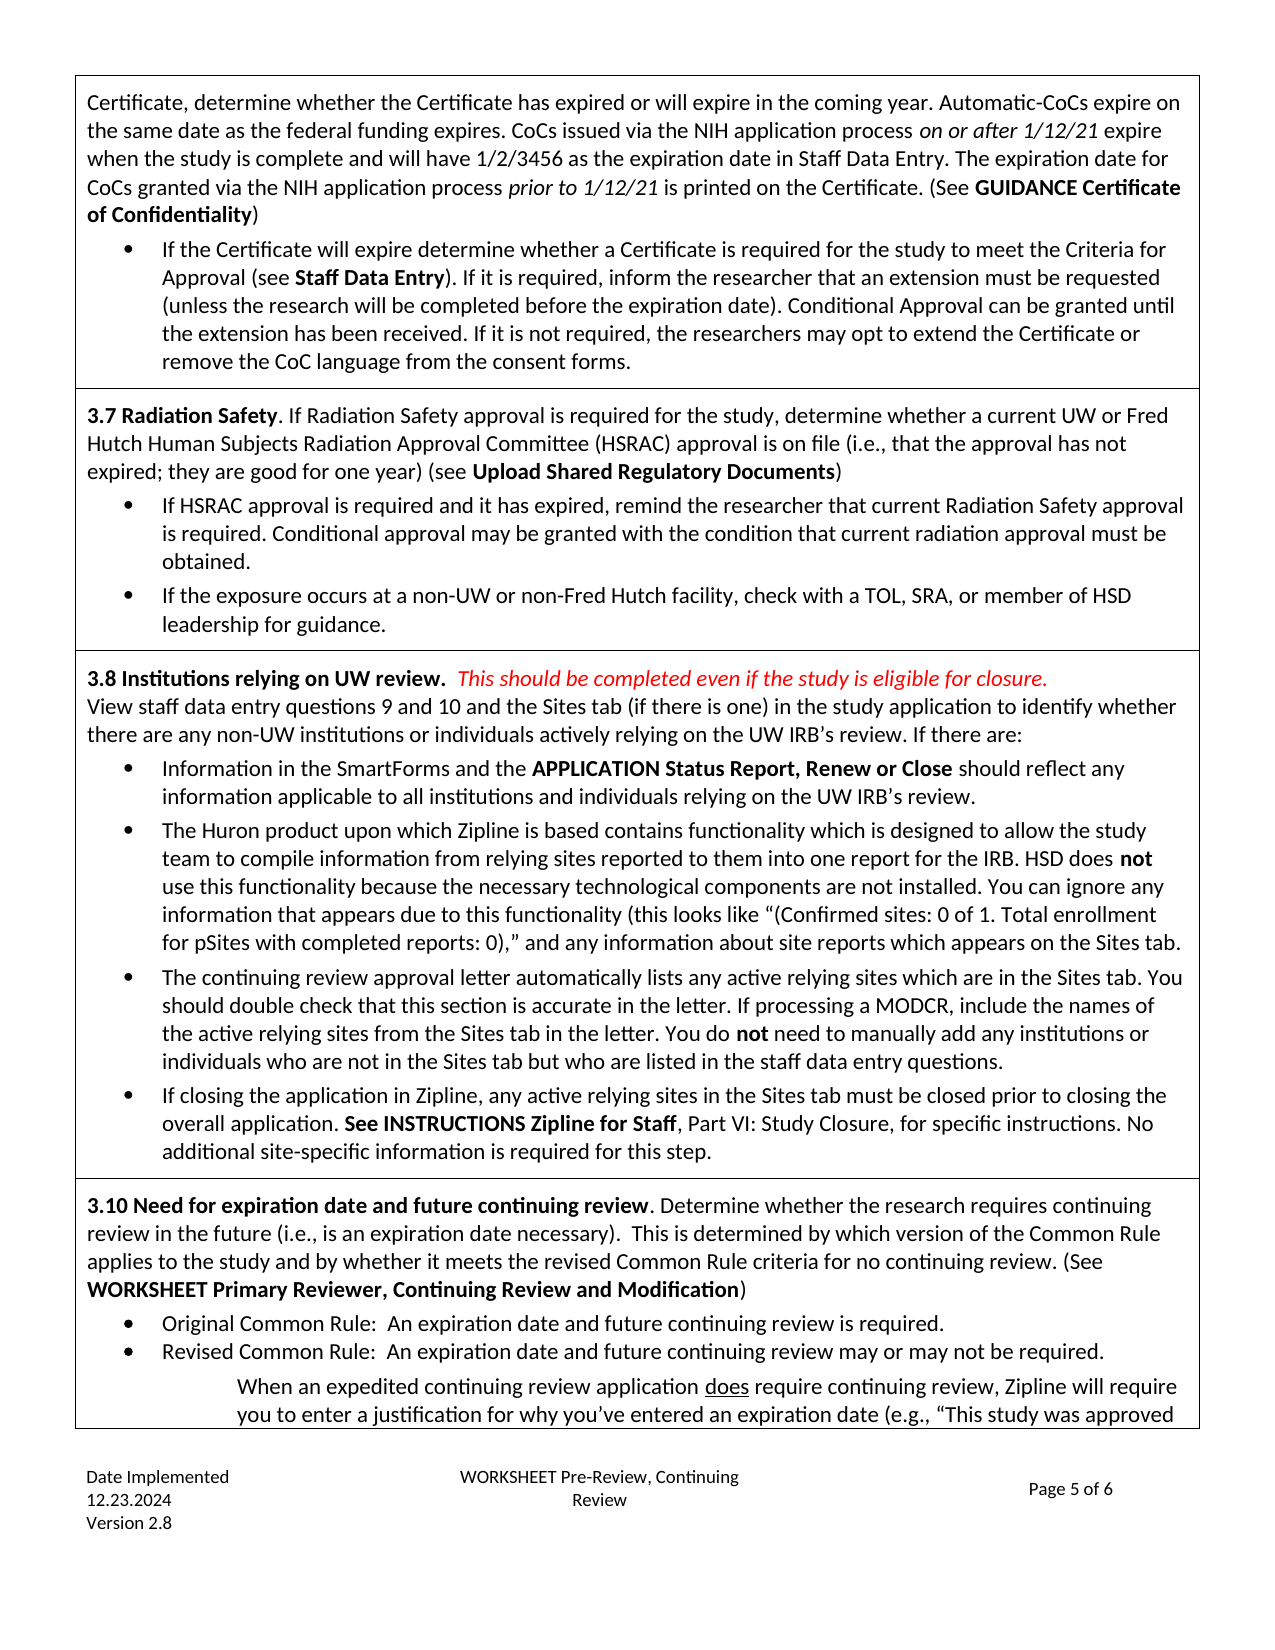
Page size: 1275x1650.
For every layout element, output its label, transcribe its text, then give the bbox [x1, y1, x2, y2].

table_cell 3.7 Radiation Safety. If Radiation Safety approval is required for the study, determine whether a current UW or Fred Hutch Human Subjects Radiation Approval Committee (HSRAC) approval is on file (i.e., that the approval has not expired; they are good for one year) (see Upload Shared Regulatory Documents) If HSRAC approval is required and it has expired, remind the researcher that current Radiation Safety approval is required. Conditional approval may be granted with the condition that current radiation approval must be obtained. If the exposure occurs at a non-UW or non-Fred Hutch facility, check with a TOL, SRA, or member of HSD leadership for guidance. [76, 389, 1199, 650]
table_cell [76, 76, 1199, 387]
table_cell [76, 1179, 1199, 1428]
table_cell 3.8 Institutions relying on UW review. This should be completed even if the study is eligible for closure. View staff data entry questions 9 and 10 and the Sites tab (if there is one) in the study application to identify whether there are any non-UW institutions or individuals actively relying on the UW IRB’s review. If there are: Information in the SmartForms and the APPLICATION Status Report, Renew or Close should reflect any information applicable to all institutions and individuals relying on the UW IRB’s review. The Huron product upon which Zipline is based contains functionality which is designed to allow the study team to compile information from relying sites reported to them into one report for the IRB. HSD does not use this functionality because the necessary technological components are not installed. You can ignore any information that appears due to this functionality (this looks like “(Confirmed sites: 0 of 1. Total enrollment for pSites with completed reports: 0),” and any information about site reports which appears on the Sites tab. The continuing review approval letter automatically lists any active relying sites which are in the Sites tab. You should double check that this section is accurate in the letter. If processing a MODCR, include the names of the active relying sites from the Sites tab in the letter. You do not need to manually add any institutions or individuals who are not in the Sites tab but who are listed in the staff data entry questions. If closing the application in Zipline, any active relying sites in the Sites tab must be closed prior to closing the overall application. See INSTRUCTIONS Zipline for Staff, Part VI: Study Closure, for specific instructions. No additional site-specific information is required for this step. [76, 651, 1199, 1178]
